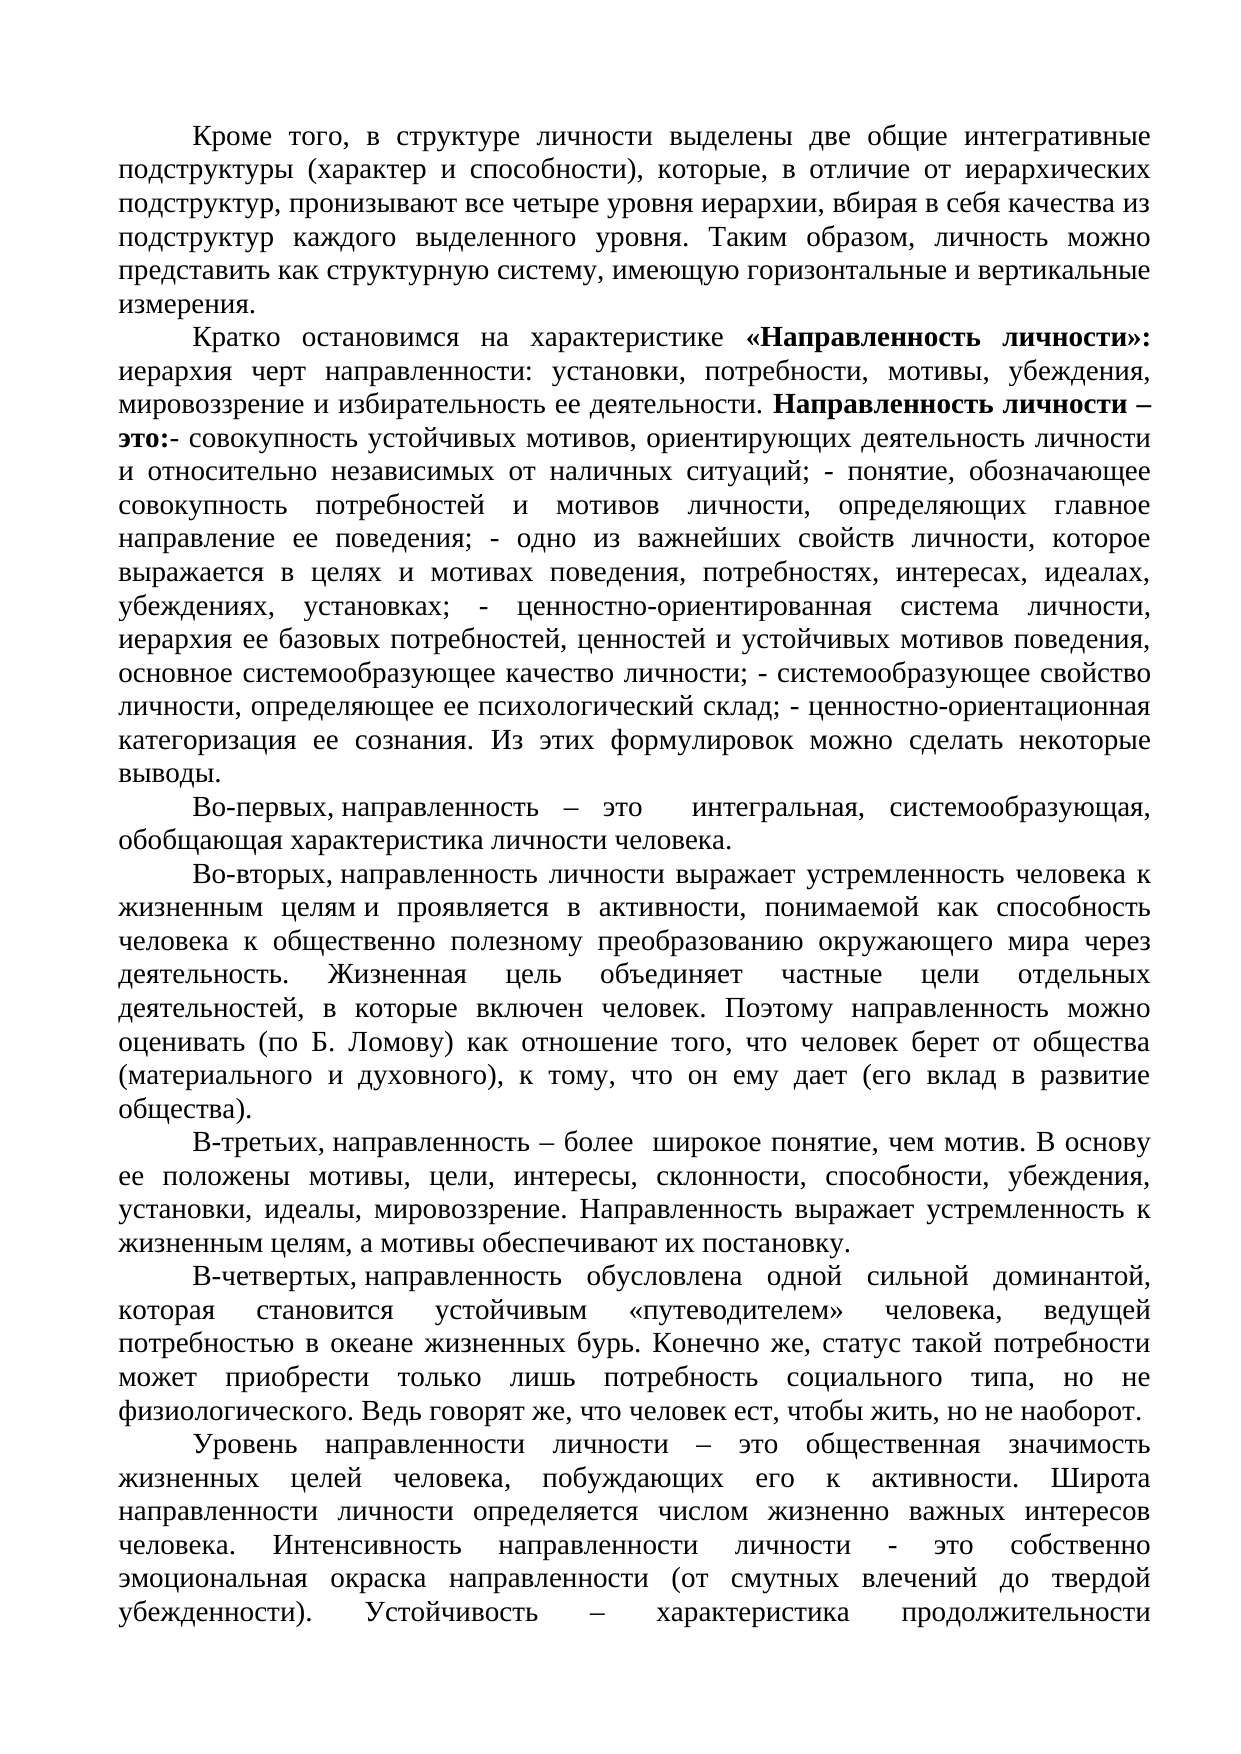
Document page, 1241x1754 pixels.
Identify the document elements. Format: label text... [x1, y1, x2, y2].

text Во-вторых, направленность личности выражает устремленность человека к жизненным целям и проявляется в активности, понимаемой как способность человека к общественно полезному преобразованию окружающего мира через деятельность. Жизненная цель объединяет частные цели отдельных деятельностей, в которые включен человек. Поэтому направленность можно оценивать (по Б. Ломову) как отношение того, что человек берет от общества (материального и духовного), к тому, что он ему дает (его вклад в развитие общества). [118, 856, 1152, 1124]
text Кратко остановимся на характеристике «Направленность личности»: иерархия черт направленности: установки, потребности, мотивы, убеждения, мировоззрение и избирательность ее деятельности. Направленность личности – это:- совокупность устойчивых мотивов, ориентирующих деятельность личности и относительно независимых от наличных ситуаций; - понятие, обозначающее совокупность потребностей и мотивов личности, определяющих главное направление ее поведения; - одно из важнейших свойств личности, которое выражается в целях и мотивах поведения, потребностях, интересах, идеалах, убеждениях, установках; - ценностно-ориентированная система личности, иерархия ее базовых потребностей, ценностей и устойчивых мотивов поведения, основное системообразующее качество личности; - системообразующее свойство личности, определяющее ее психологический склад; - ценностно-ориентационная категоризация ее сознания. Из этих формулировок можно сделать некоторые выводы. [118, 319, 1152, 420]
text В-третьих, направленность – более широкое понятие, чем мотив. В основу ее положены мотивы, цели, интересы, склонности, способности, убеждения, установки, идеалы, мировоззрение. Направленность выражает устремленность к жизненным целям, а мотивы обеспечивают их постановку. [118, 1124, 1152, 1258]
text Кратко остановимся на характеристике «Направленность личности»: иерархия черт направленности: установки, потребности, мотивы, убеждения, мировоззрение и избирательность ее деятельности. Направленность личности – это:- совокупность устойчивых мотивов, ориентирующих деятельность личности и относительно независимых от наличных ситуаций; - понятие, обозначающее совокупность потребностей и мотивов личности, определяющих главное направление ее поведения; - одно из важнейших свойств личности, которое выражается в целях и мотивах поведения, потребностях, интересах, идеалах, убеждениях, установках; - ценностно-ориентированная система личности, иерархия ее базовых потребностей, ценностей и устойчивых мотивов поведения, основное системообразующее качество личности; - системообразующее свойство личности, определяющее ее психологический склад; - ценностно-ориентационная категоризация ее сознания. Из этих формулировок можно сделать некоторые выводы. [118, 722, 1152, 789]
text Во-первых, направленность – это интегральная, системообразующая, обобщающая характеристика личности человека. [118, 789, 1152, 856]
text Кроме того, в структуре личности выделены две общие интегративные подструктуры (характер и способности), которые, в отличие от иерархических подструктур, пронизывают все четыре уровня иерархии, вбирая в себя качества из подструктур каждого выделенного уровня. Таким образом, личность можно представить как структурную систему, имеющую горизонтальные и вертикальные измерения. [118, 118, 1152, 319]
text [118, 1426, 1152, 1627]
text В-четвертых, направленность обусловлена одной сильной доминантой, которая становится устойчивым «путеводителем» человека, ведущей потребностью в океане жизненных бурь. Конечно же, статус такой потребности может приобрести только лишь потребность социального типа, но не физиологического. Ведь говорят же, что человек ест, чтобы жить, но не наоборот. [118, 1258, 1152, 1426]
